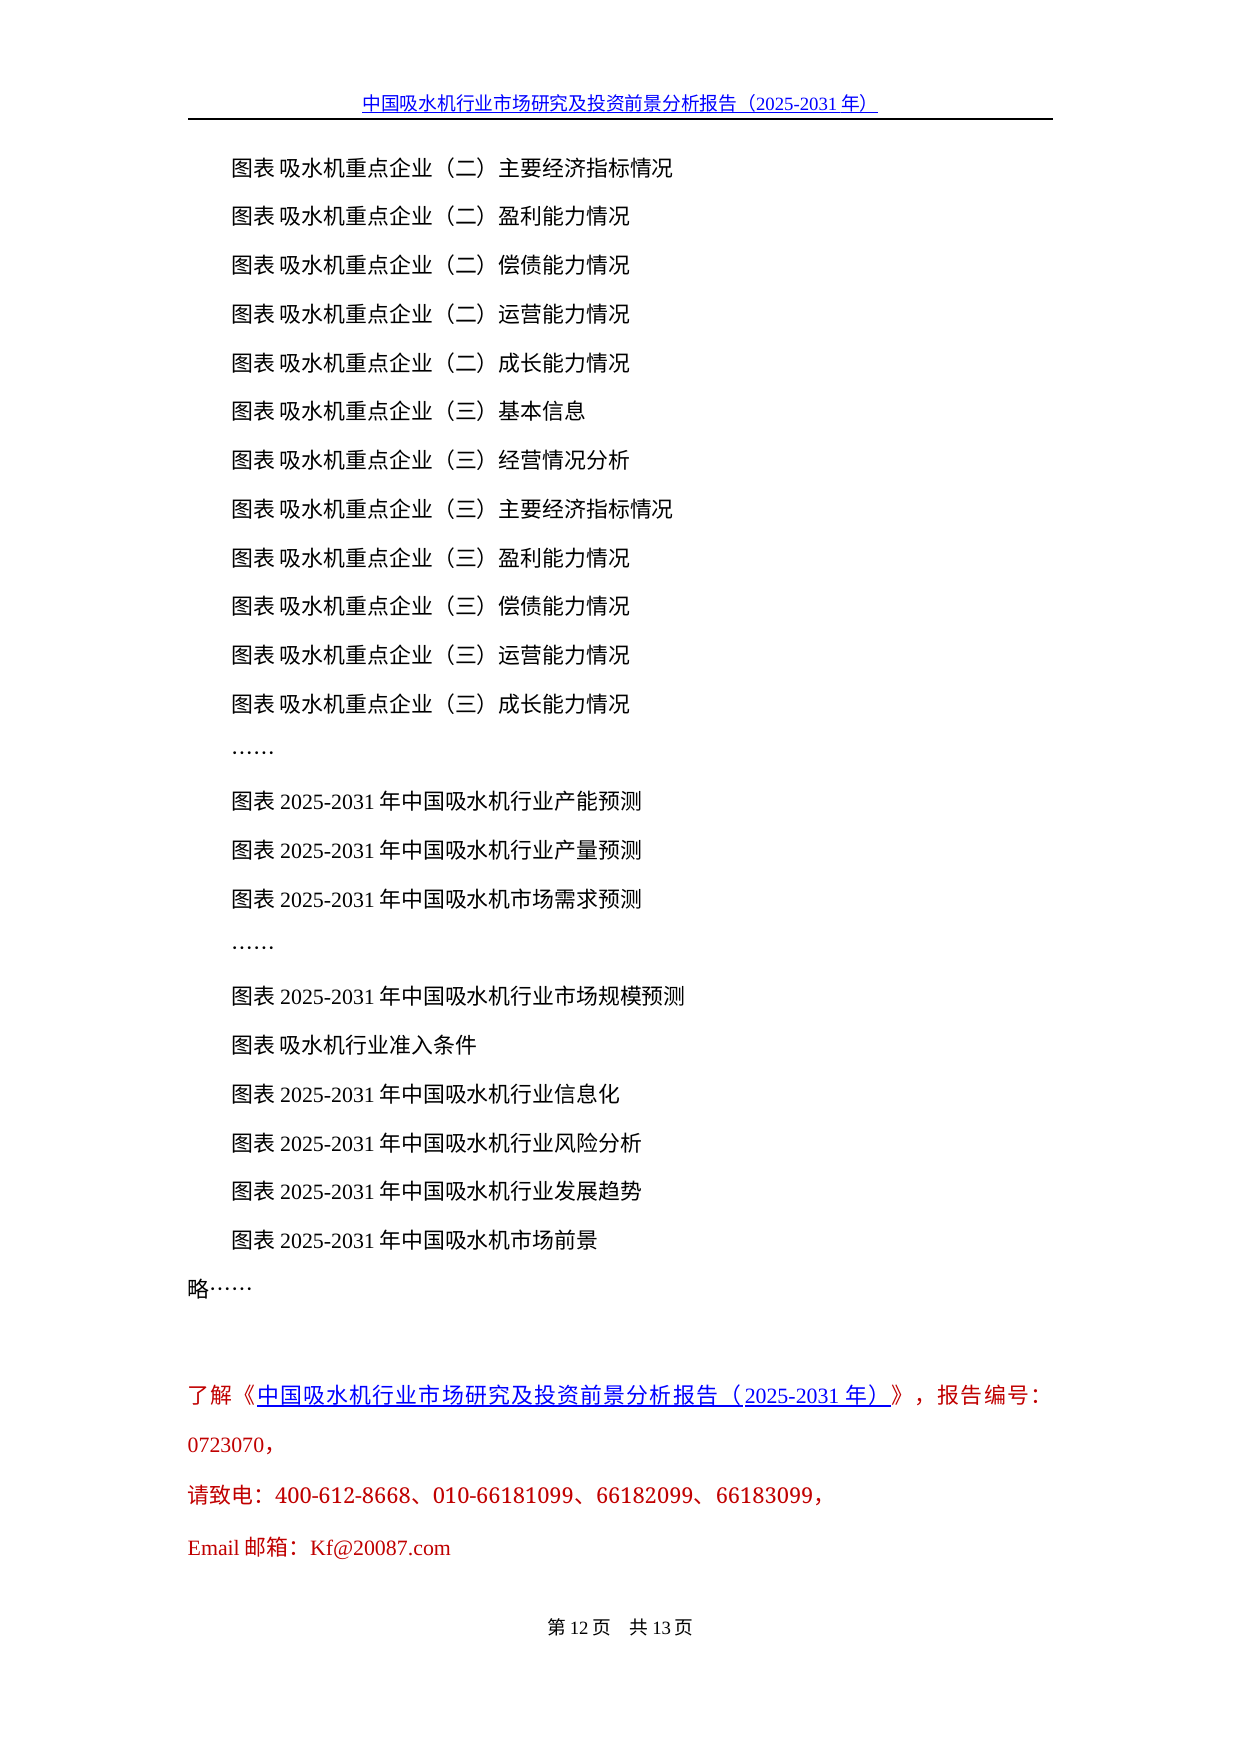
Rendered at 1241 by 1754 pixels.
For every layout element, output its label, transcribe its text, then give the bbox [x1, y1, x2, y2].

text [187, 150, 1053, 1304]
text Email邮箱：Kf@20087.com [187, 1530, 1053, 1562]
text 请致电：400-612-8668、010-66181099、66182099、66183099， [187, 1478, 1053, 1511]
text 了解《中国吸水机行业市场研究及投资前景分析报告（2025-2031年）》，报告编号：0723070， [187, 1378, 1053, 1459]
